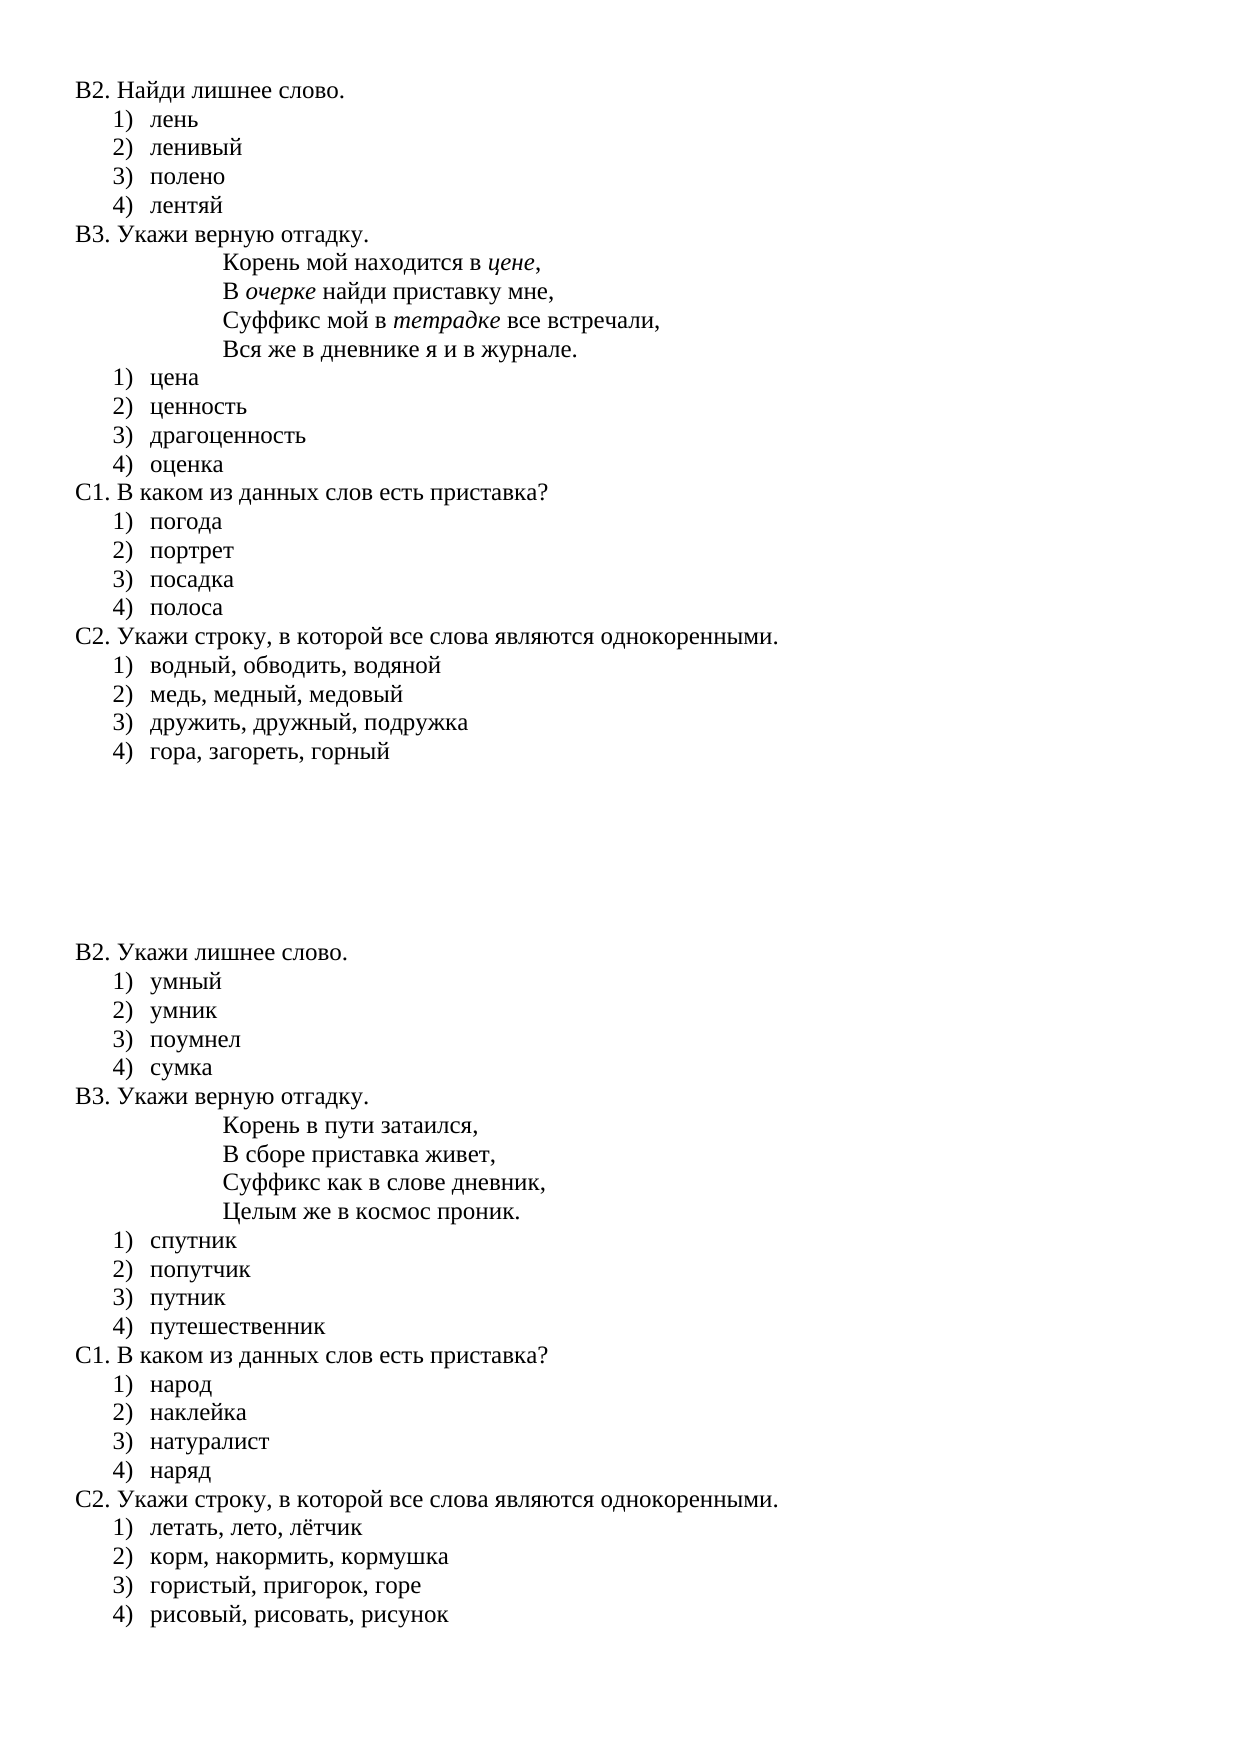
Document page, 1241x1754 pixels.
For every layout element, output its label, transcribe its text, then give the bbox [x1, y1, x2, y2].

list путник [112, 1282, 1165, 1311]
text Вся же в дневнике я и в журнале. [149, 334, 1165, 362]
text В2. Укажи лишнее слово. [75, 937, 1165, 966]
list наклейка [112, 1397, 1165, 1426]
list путешественник [112, 1311, 1165, 1340]
list цена [112, 362, 1165, 391]
list полоса [112, 592, 1165, 621]
list народ [112, 1369, 1165, 1397]
list посадка [112, 564, 1165, 592]
list сумка [112, 1052, 1165, 1081]
list наряд [112, 1455, 1165, 1484]
list лентяй [112, 190, 1165, 219]
text С1. В каком из данных слов есть приставка? [75, 1340, 1165, 1369]
list попутчик [112, 1254, 1165, 1282]
text Суффикс мой в тетрадке все встречали, [149, 305, 1165, 334]
text В3. Укажи верную отгадку. [75, 1081, 1165, 1110]
text В сборе приставка живет, [149, 1139, 1165, 1167]
list медь, медный, медовый [112, 679, 1165, 707]
text В2. Найди лишнее слово. [75, 75, 1165, 104]
text С1. В каком из данных слов есть приставка? [75, 477, 1165, 506]
text Корень мой находится в цене, [149, 247, 1165, 276]
list рисовый, рисовать, рисунок [112, 1599, 1165, 1627]
text В3. Укажи верную отгадку. [75, 219, 1165, 247]
text Корень в пути затаился, [75, 1110, 1165, 1139]
list оценка [112, 449, 1165, 477]
text В очерке найди приставку мне, [149, 276, 1165, 305]
list гора, загореть, горный [112, 736, 1165, 765]
list водный, обводить, водяной [112, 650, 1165, 679]
text С2. Укажи строку, в которой все слова являются однокоренными. [75, 621, 1165, 650]
list погода [112, 506, 1165, 535]
list гористый, пригорок, горе [112, 1570, 1165, 1599]
text Целым же в космос проник. [149, 1196, 1165, 1225]
list драгоценность [112, 420, 1165, 449]
list летать, лето, лётчик [112, 1512, 1165, 1541]
text Суффикс как в слове дневник, [149, 1167, 1165, 1196]
list ленивый [112, 132, 1165, 161]
list спутник [112, 1225, 1165, 1254]
list корм, накормить, кормушка [112, 1541, 1165, 1570]
list дружить, дружный, подружка [112, 707, 1165, 736]
list натуралист [112, 1426, 1165, 1455]
list умный [112, 966, 1165, 995]
list ценность [112, 391, 1165, 420]
list поумнел [112, 1024, 1165, 1052]
text С2. Укажи строку, в которой все слова являются однокоренными. [75, 1484, 1165, 1512]
list умник [112, 995, 1165, 1024]
list портрет [112, 535, 1165, 564]
list полено [112, 161, 1165, 190]
list лень [112, 104, 1165, 132]
